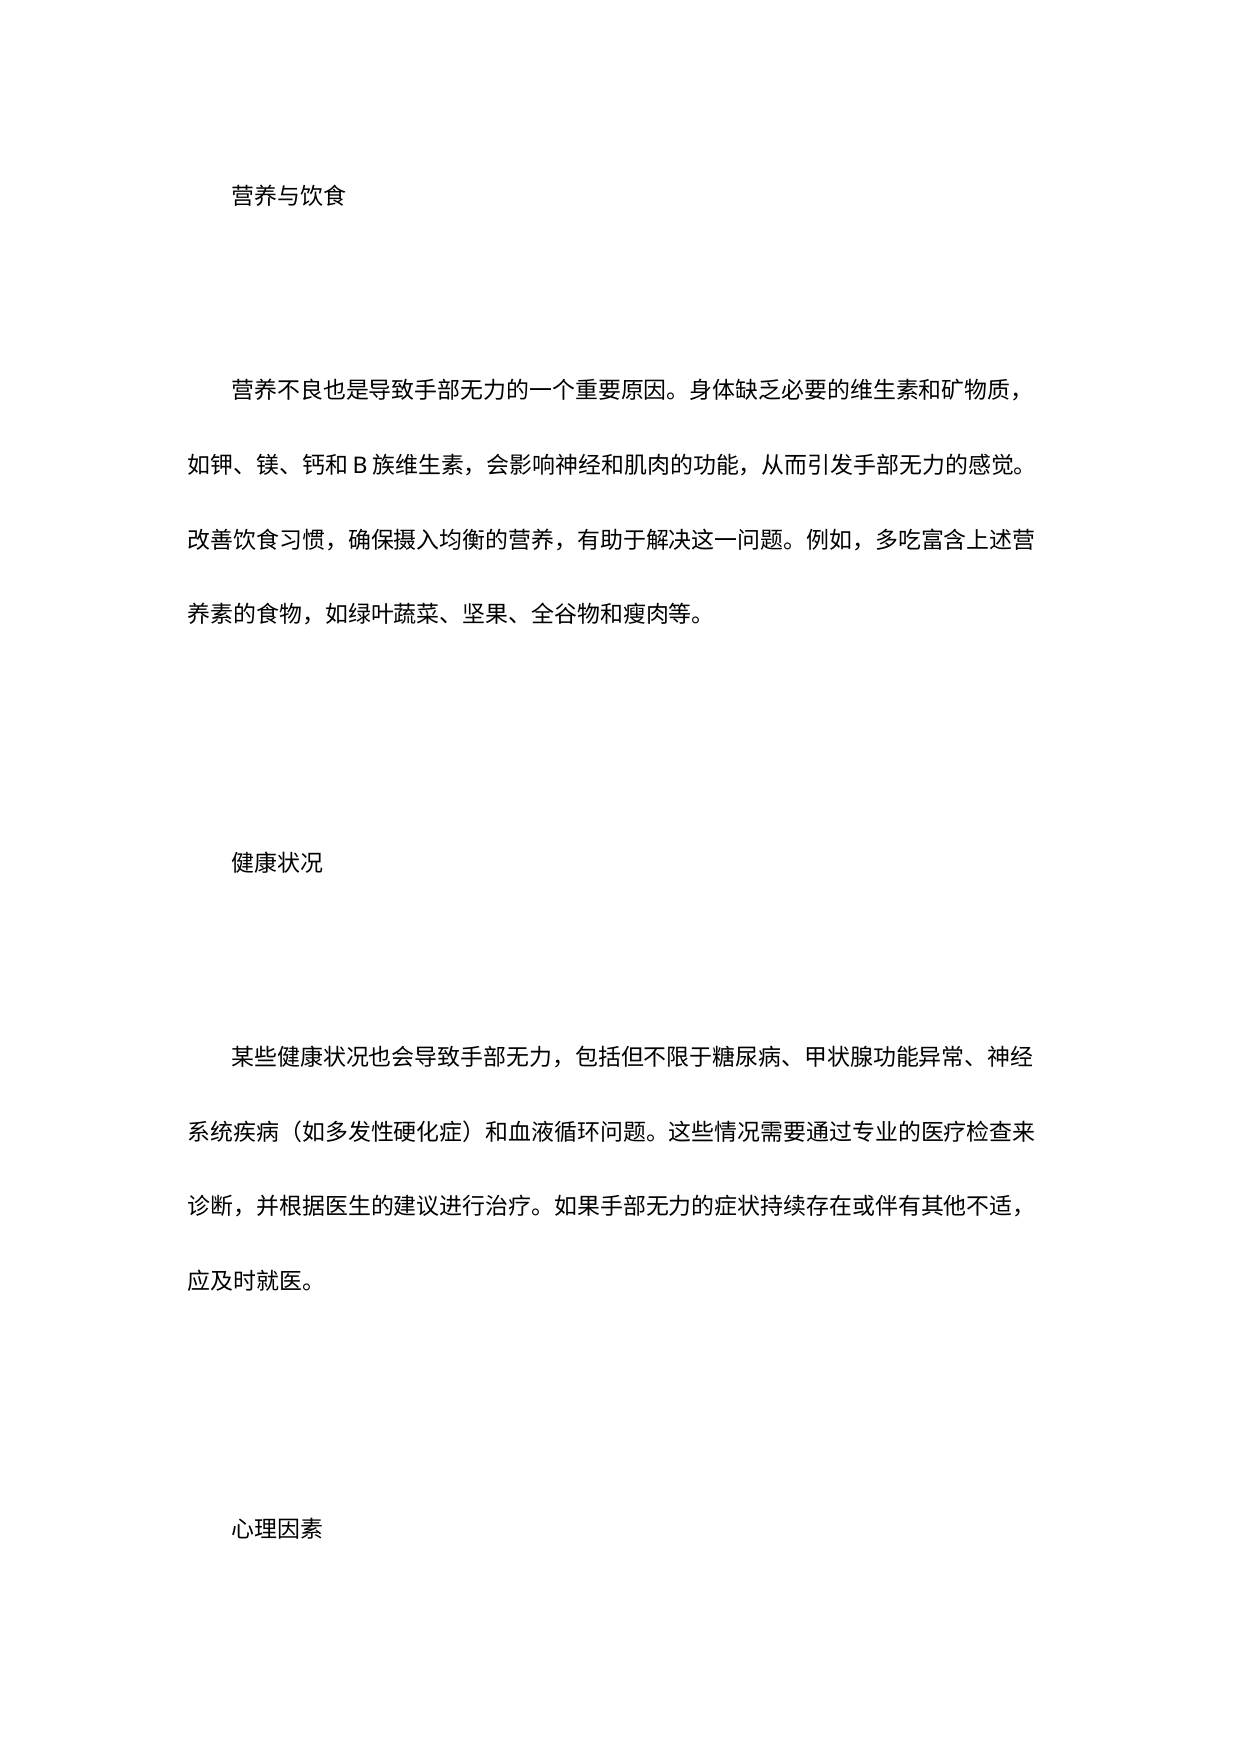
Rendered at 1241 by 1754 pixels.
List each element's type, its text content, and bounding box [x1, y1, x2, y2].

text 健康状况 [187, 828, 1053, 893]
text 心理因素 [187, 1495, 1053, 1560]
text 营养与饮食 [187, 162, 1053, 227]
text 营养不良也是导致手部无力的一个重要原因。身体缺乏必要的维生素和矿物质，如钾、镁、钙和B族维生素，会影响神经和肌肉的功能，从而引发手部无力的感觉。改善饮食习惯，确保摄入均衡的营养，有助于解决这一问题。例如，多吃富含上述营养素的食物，如绿叶蔬菜、坚果、全谷物和瘦肉等。 [187, 356, 1053, 645]
text 某些健康状况也会导致手部无力，包括但不限于糖尿病、甲状腺功能异常、神经系统疾病（如多发性硬化症）和血液循环问题。这些情况需要通过专业的医疗检查来诊断，并根据医生的建议进行治疗。如果手部无力的症状持续存在或伴有其他不适，应及时就医。 [187, 1023, 1053, 1312]
